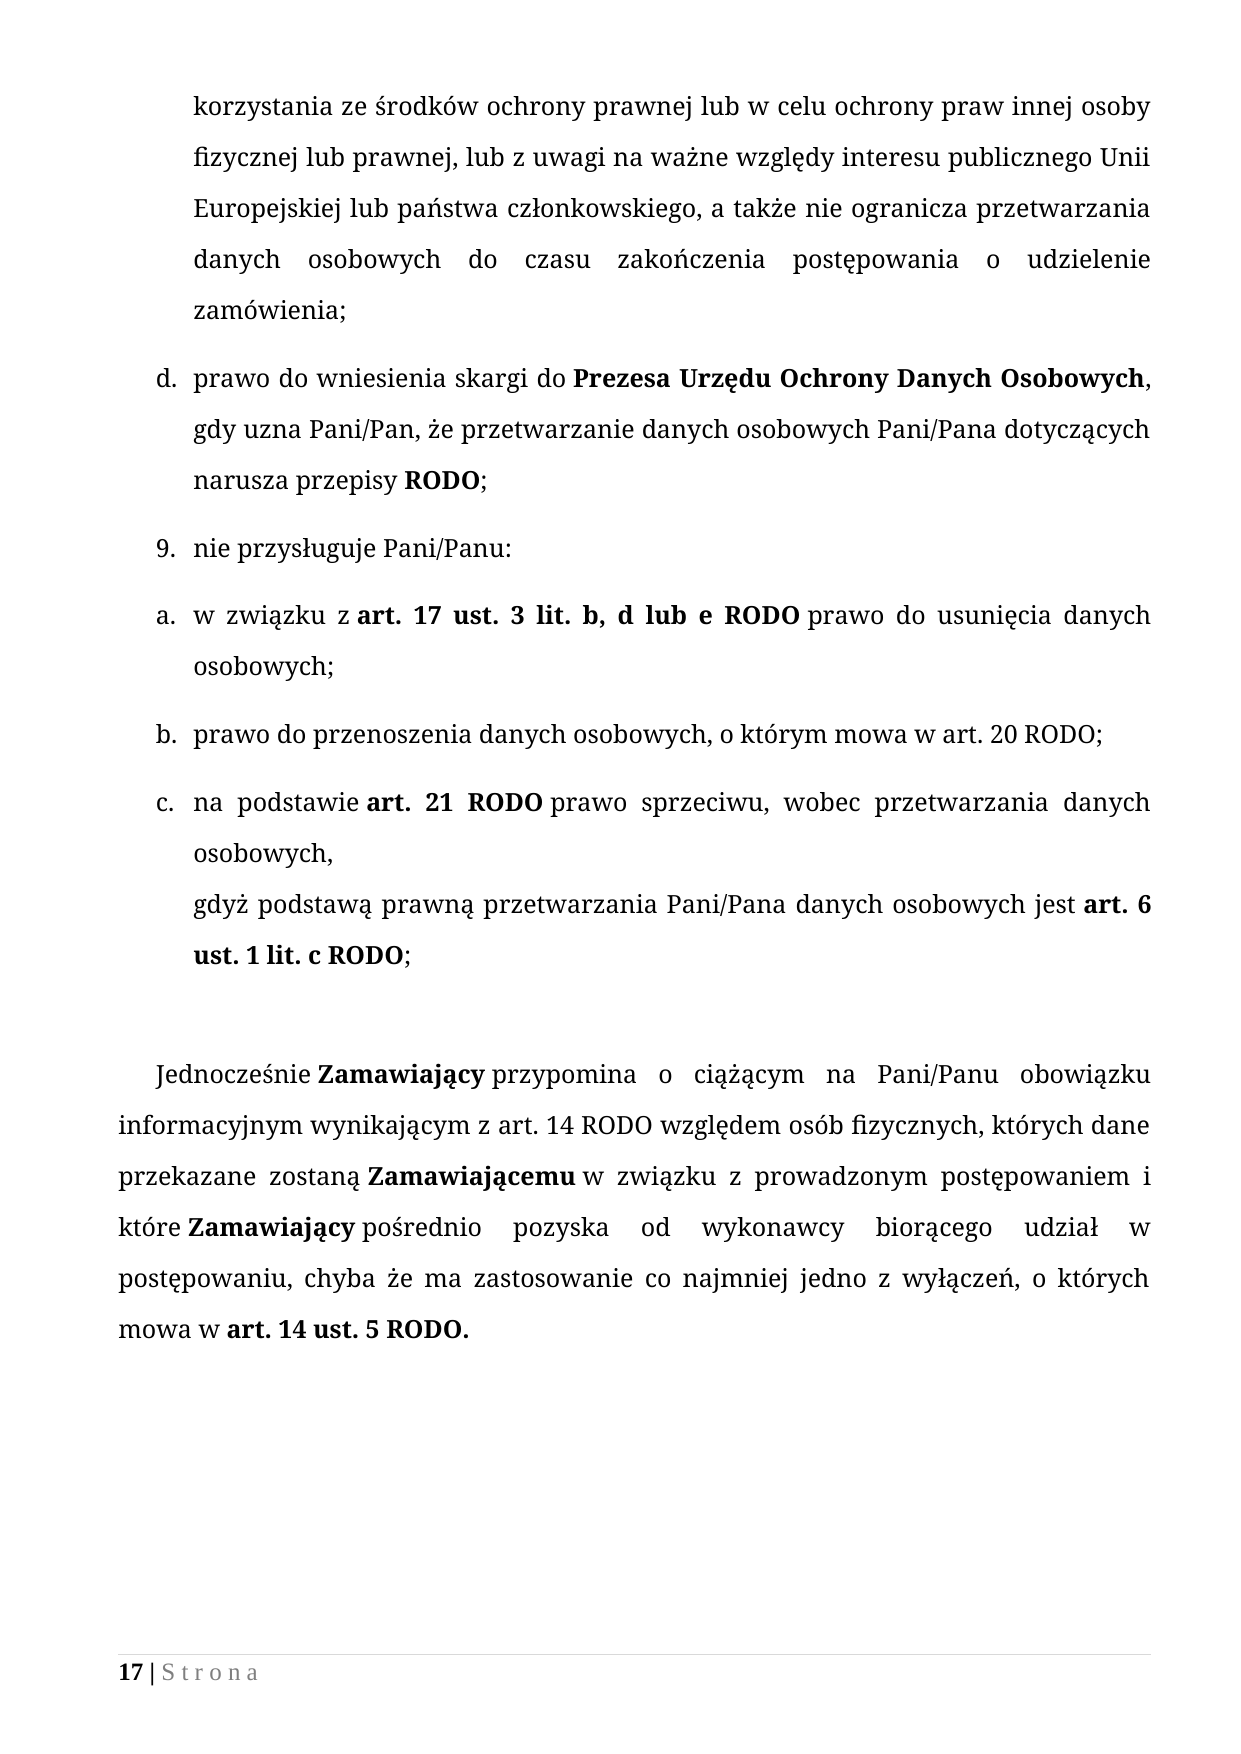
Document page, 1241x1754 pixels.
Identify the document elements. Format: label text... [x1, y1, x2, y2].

list prawo do przenoszenia danych osobowych, o którym mowa w art. 20 RODO; [156, 717, 1151, 751]
list na podstawie art. 21 RODO prawo sprzeciwu, wobec przetwarzania danych osobowych, gdyż podstawą prawną przetwarzania Pani/Pana danych osobowych jest art. 6 ust. 1 lit. c RODO; [156, 784, 1151, 972]
list prawo do wniesienia skargi do Prezesa Urzędu Ochrony Danych Osobowych, gdy uzna Pani/Pan, że przetwarzanie danych osobowych Pani/Pana dotyczących narusza przepisy RODO; [156, 361, 1151, 497]
list nie przysługuje Pani/Panu: [156, 530, 1151, 564]
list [156, 89, 1151, 327]
text Jednocześnie Zamawiający przypomina o ciążącym na Pani/Panu obowiązku informacyjnym wynikającym z art. 14 RODO względem osób fizycznych, których dane przekazane zostaną Zamawiającemu w związku z prowadzonym postępowaniem i które Zamawiający pośrednio pozyska od wykonawcy biorącego udział w postępowaniu, chyba że ma zastosowanie co najmniej jedno z wyłączeń, o których mowa w art. 14 ust. 5 RODO. [118, 1056, 1151, 1346]
list w związku z art. 17 ust. 3 lit. b, d lub e RODO prawo do usunięcia danych osobowych; [156, 598, 1151, 683]
